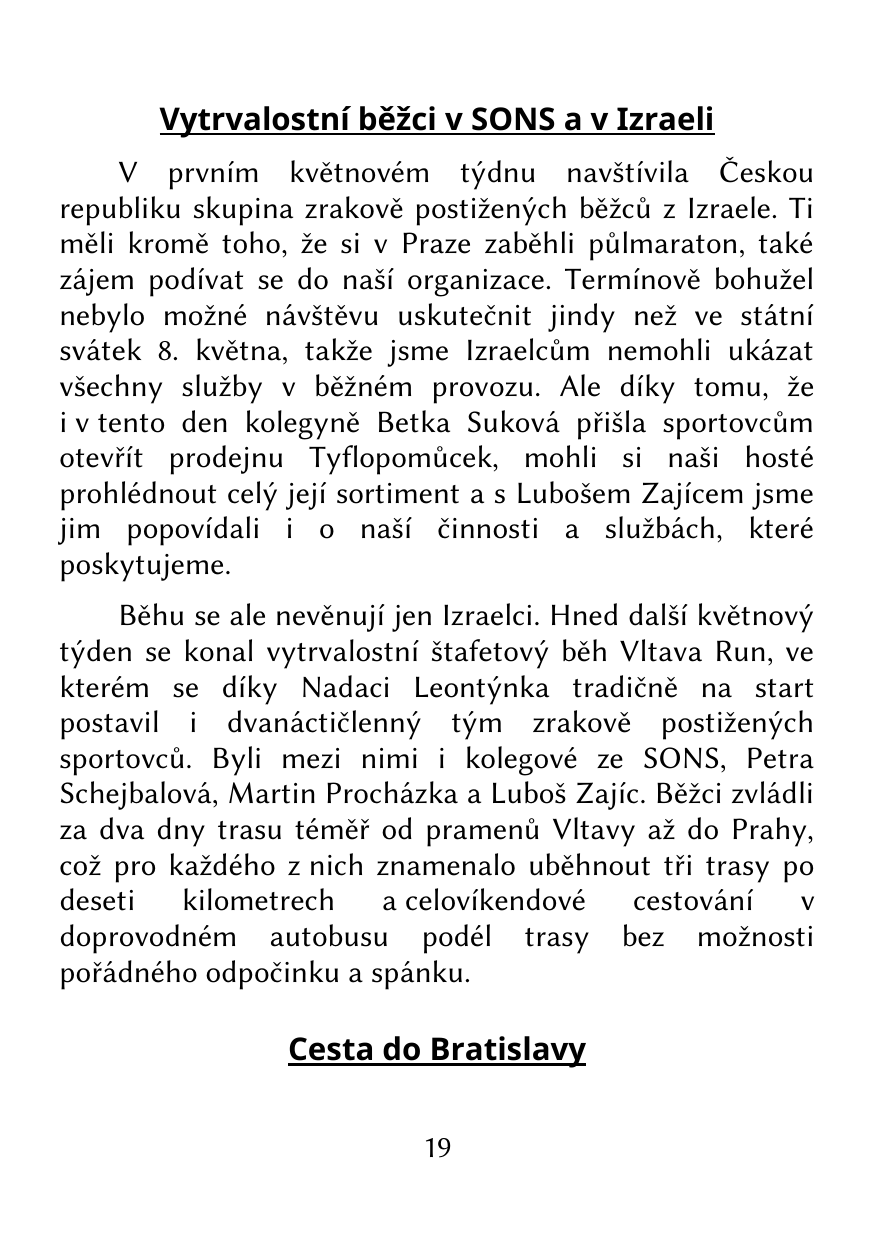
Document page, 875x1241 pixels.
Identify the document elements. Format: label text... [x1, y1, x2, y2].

text Běhu se ale nevěnují jen Izraelci. Hned další květnový týden se konal vytrvalostní štafetový běh Vltava Run, ve kterém se díky Nadaci Leontýnka tradičně na start postavil i dvanáctičlenný tým zrakově postižených sportovců. Byli mezi nimi i kolegové ze SONS, Petra Schejbalová, Martin Procházka a Luboš Zajíc. Běžci zvládli za dva dny trasu téměř od pramenů Vltavy až do Prahy, což pro každého z nich znamenalo uběhnout tři trasy po deseti kilometrech a celovíkendové cestování v doprovodném autobusu podél trasy bez možnosti pořádného odpočinku a spánku. [59, 598, 815, 990]
subtitle Cesta do Bratislavy [59, 1027, 815, 1070]
subtitle Vytrvalostní běžci v SONS a v Izraeli [59, 97, 815, 139]
text V prvním květnovém týdnu navštívila Českou republiku skupina zrakově postižených běžců z Izraele. Ti měli kromě toho, že si v Praze zaběhli půlmaraton, také zájem podívat se do naší organizace. Termínově bohužel nebylo možné návštěvu uskutečnit jindy než ve státní svátek 8. května, takže jsme Izraelcům nemohli ukázat všechny služby v běžném provozu. Ale díky tomu, že i v tento den kolegyně Betka Suková přišla sportovcům otevřít prodejnu Tyflopomůcek, mohli si naši hosté prohlédnout celý její sortiment a s Lubošem Zajícem jsme jim popovídali i o naší činnosti a službách, které poskytujeme. [59, 155, 815, 582]
